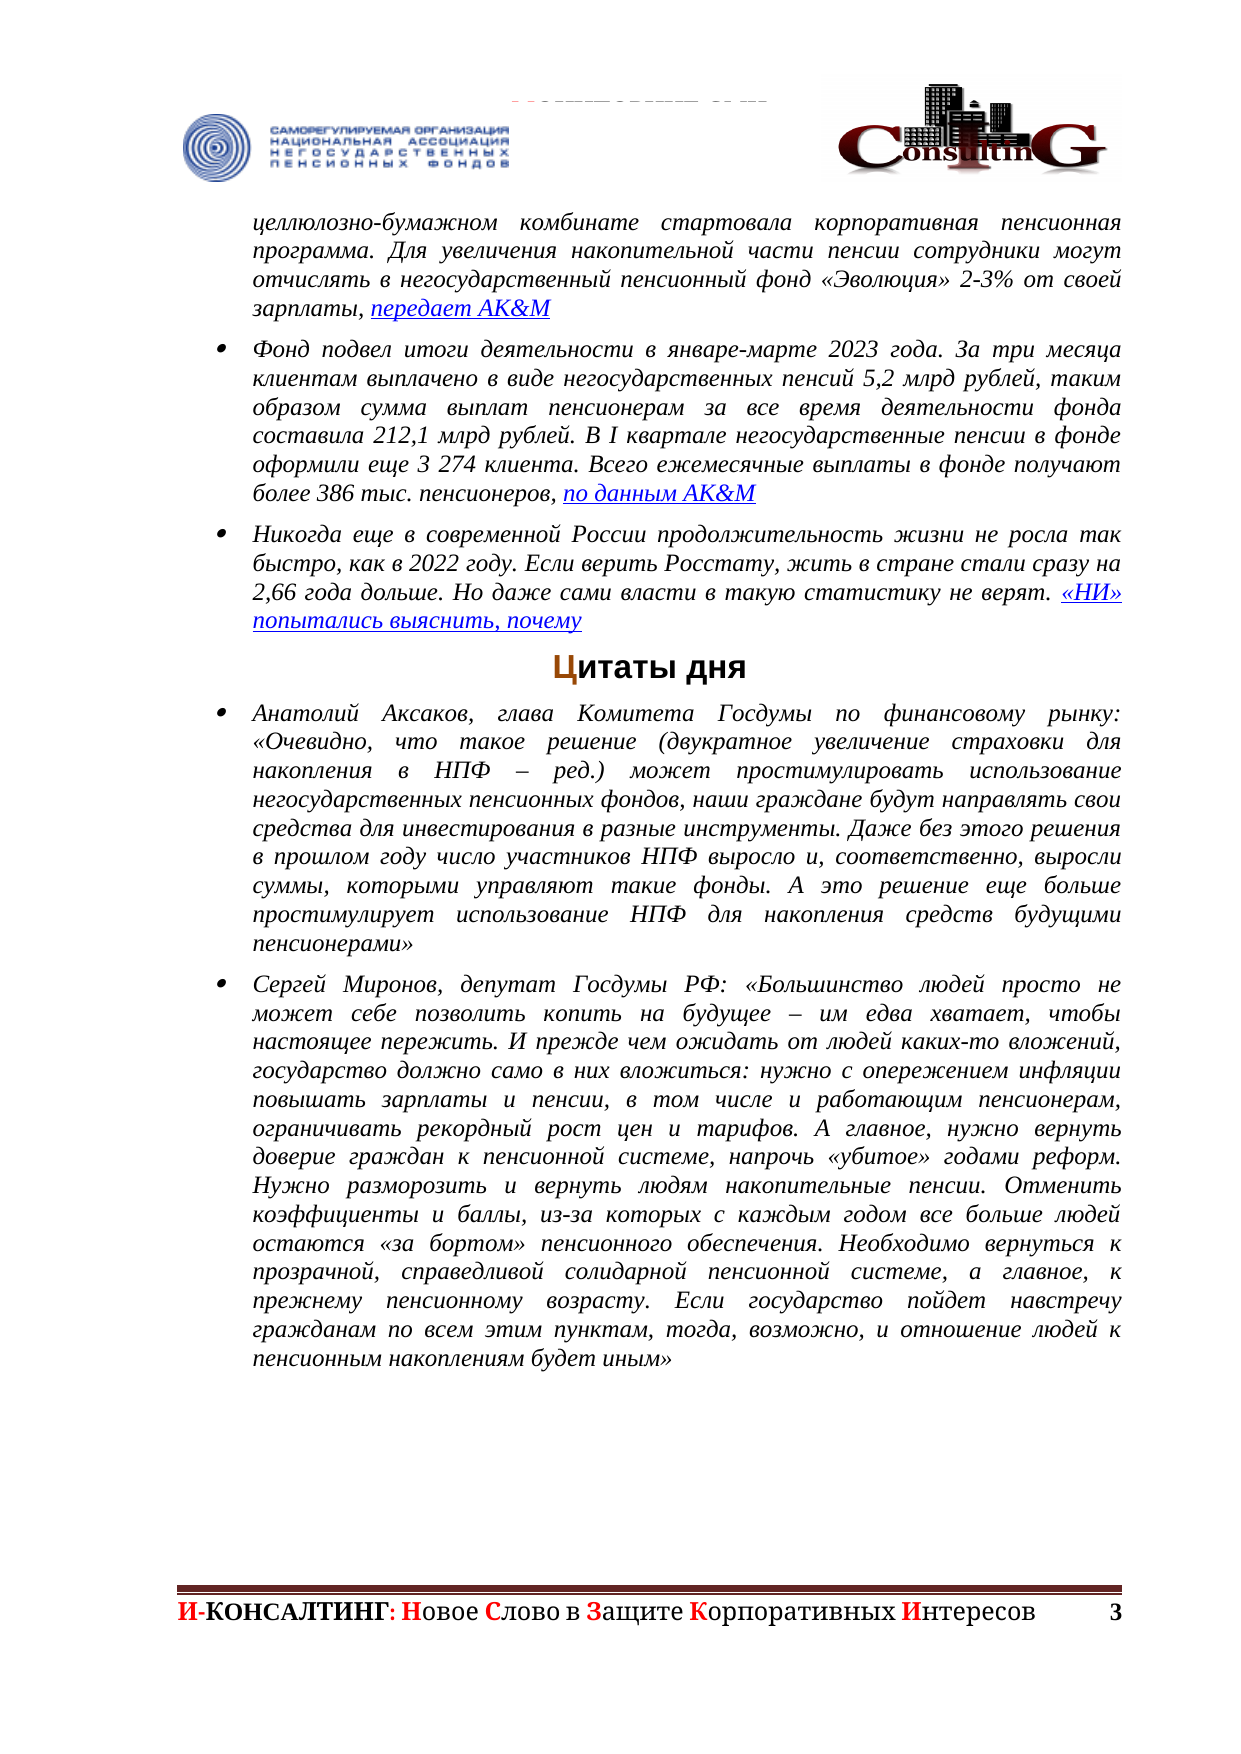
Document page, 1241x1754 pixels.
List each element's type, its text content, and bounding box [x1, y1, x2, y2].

list Фонд подвел итоги деятельности в январе-марте 2023 года. За три месяца клиентам выплачено в виде негосударственных пенсий 5,2 млрд рублей, таким образом сумма выплат пенсионерам за все время деятельности фонда составила 212,1 млрд рублей. В I квартале негосударственные пенсии в фонде оформили еще 3 274 клиента. Всего ежемесячные выплаты в фонде получают более 386 тыс. пенсионеров, по данным АК&М [215, 334, 1122, 507]
picture [821, 73, 1122, 182]
picture [183, 114, 509, 182]
list Анатолий Аксаков, глава Комитета Госдумы по финансовому рынку: «Очевидно, что такое решение (двукратное увеличение страховки для накопления в НПФ – ред.) может простимулировать использование негосударственных пенсионных фондов, наши граждане будут направлять свои средства для инвестирования в разные инструменты. Даже без этого решения в прошлом году число участников НПФ выросло и, соответственно, выросли суммы, которыми управляют такие фонды. А это решение еще больше простимулирует использование НПФ для накопления средств будущими пенсионерами» [215, 698, 1122, 956]
list Сергей Миронов, депутат Госдумы РФ: «Большинство людей просто не может себе позволить копить на будущее – им едва хватает, чтобы настоящее пережить. И прежде чем ожидать от людей каких-то вложений, государство должно само в них вложиться: нужно с опережением инфляции повышать зарплаты и пенсии, в том числе и работающим пенсионерам, ограничивать рекордный рост цен и тарифов. А главное, нужно вернуть доверие граждан к пенсионной системе, напрочь «убитое» годами реформ. Нужно разморозить и вернуть людям накопительные пенсии. Отменить коэффициенты и баллы, из-за которых с каждым годом все больше людей остаются «за бортом» пенсионного обеспечения. Необходимо вернуться к прозрачной, справедливой солидарной пенсионной системе, а главное, к прежнему пенсионному возрасту. Если государство пойдет навстречу гражданам по всем этим пунктам, тогда, возможно, и отношение людей к пенсионным накоплениям будет иным» [215, 969, 1122, 1371]
text Цитаты дня [177, 647, 1122, 685]
list Никогда еще в современной России продолжительность жизни не росла так быстро, как в 2022 году. Если верить Росстату, жить в стране стали сразу на 2,66 года дольше. Но даже сами власти в такую статистику не верят. «НИ» попытались выяснить, почему [215, 519, 1122, 634]
